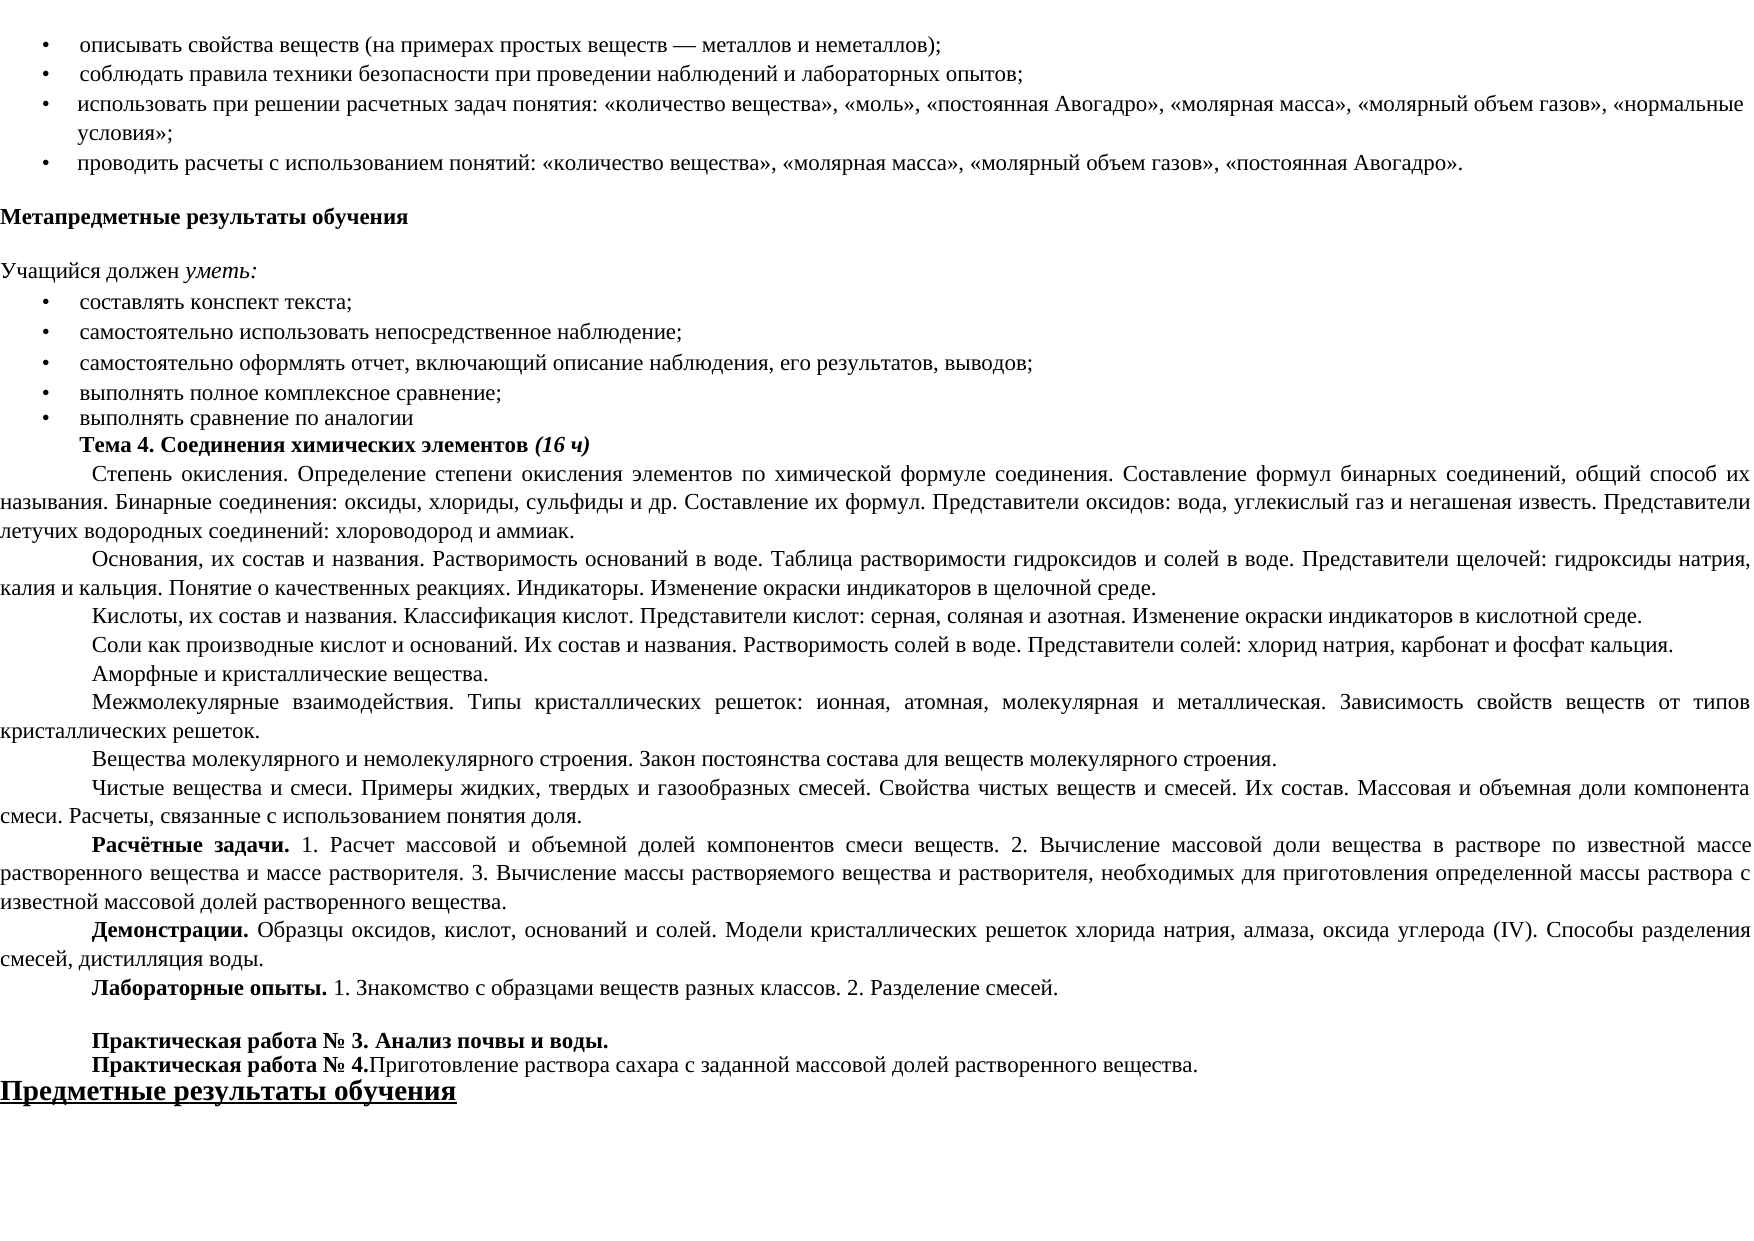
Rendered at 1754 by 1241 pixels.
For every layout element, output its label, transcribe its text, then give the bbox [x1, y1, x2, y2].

text Метапредметные результаты обучения [0, 206, 1754, 229]
text Вещества молекулярного и немолекулярного строения. Закон постоянства состава для веществ молекулярного строения. [0, 744, 1754, 772]
text Аморфные и кристаллические вещества. [0, 658, 1754, 687]
list соблюдать правила техники безопасности при проведении наблюдений и лабораторных опытов; [42, 58, 1754, 88]
text Учащийся должен уметь: [0, 254, 1754, 285]
text Демонстрации. Образцы оксидов, кислот, оснований и солей. Модели кристаллических решеток хлорида натрия, алмаза, оксида углерода (IV). Способы разделения смесей, дистилляция воды. [0, 915, 1754, 972]
text Кислоты, их состав и названия. Классификация кислот. Представители кислот: серная, соляная и азотная. Изменение окраски индикаторов в кислотной среде. [0, 601, 1754, 630]
text Основания, их состав и названия. Растворимость оснований в воде. Таблица растворимости гидроксидов и солей в воде. Представители щелочей: гидроксиды натрия, калия и кальция. Понятие о качественных реакциях. Индикаторы. Изменение окраски индикаторов в щелочной среде. [0, 544, 1754, 601]
text Чистые вещества и смеси. Примеры жидких, твердых и газообразных смесей. Свойства чистых веществ и смесей. Их состав. Массовая и объемная доли компонента смеси. Расчеты, связанные с использованием понятия доля. [0, 772, 1754, 829]
text Лабораторные опыты. 1. Знакомство с образцами веществ разных классов. 2. Разделение смесей. [0, 972, 1754, 1001]
list использовать при решении расчетных задач понятия: «количество вещества», «моль», «постоянная Авогадро», «молярная масса», «молярный объем газов», «нормальные условия»; [42, 88, 1754, 147]
list описывать свойства веществ (на примерах простых веществ — металлов и неметаллов); [42, 29, 1754, 58]
text Соли как производные кислот и оснований. Их состав и названия. Растворимость солей в воде. Представители солей: хлорид натрия, карбонат и фосфат кальция. [0, 630, 1754, 658]
text Межмолекулярные взаимодействия. Типы кристаллических решеток: ионная, атомная, молекулярная и металлическая. Зависимость свойств веществ от типов кристаллических решеток. [0, 687, 1754, 744]
list проводить расчеты с использованием понятий: «количество вещества», «молярная масса», «молярный объем газов», «постоянная Авогадро». [42, 147, 1754, 176]
text Предметные результаты обучения [0, 1077, 1754, 1106]
text Практическая работа № 4.Приготовление раствора сахара с заданной массовой долей растворенного вещества. [0, 1054, 1754, 1077]
text Практическая работа № 3. Анализ почвы и воды. [0, 1030, 1754, 1053]
text Тема 4. Соединения химических элементов (16 ч) [79, 430, 1754, 458]
list выполнять сравнение по аналогии [42, 407, 1754, 430]
text Степень окисления. Определение степени окисления элементов по химической формуле соединения. Составление формул бинарных соединений, общий способ их называния. Бинарные соединения: оксиды, хлориды, сульфиды и др. Составление их формул. Представители оксидов: вода, углекислый газ и негашеная известь. Представители летучих водородных соединений: хлороводород и аммиак. [0, 458, 1754, 544]
list самостоятельно оформлять отчет, включающий описание наблюдения, его результатов, выводов; [42, 346, 1754, 376]
list самостоятельно использовать непосредственное наблюдение; [42, 315, 1754, 346]
list выполнять полное комплексное сравнение; [42, 376, 1754, 407]
list составлять конспект текста; [42, 285, 1754, 315]
text Расчётные задачи. 1. Расчет массовой и объемной долей компонентов смеси веществ. 2. Вычисление массовой доли вещества в растворе по известной массе растворенного вещества и массе растворителя. 3. Вычисление массы растворяемого вещества и растворителя, необходимых для приготовления определенной массы раствора с известной массовой долей растворенного вещества. [0, 829, 1754, 915]
